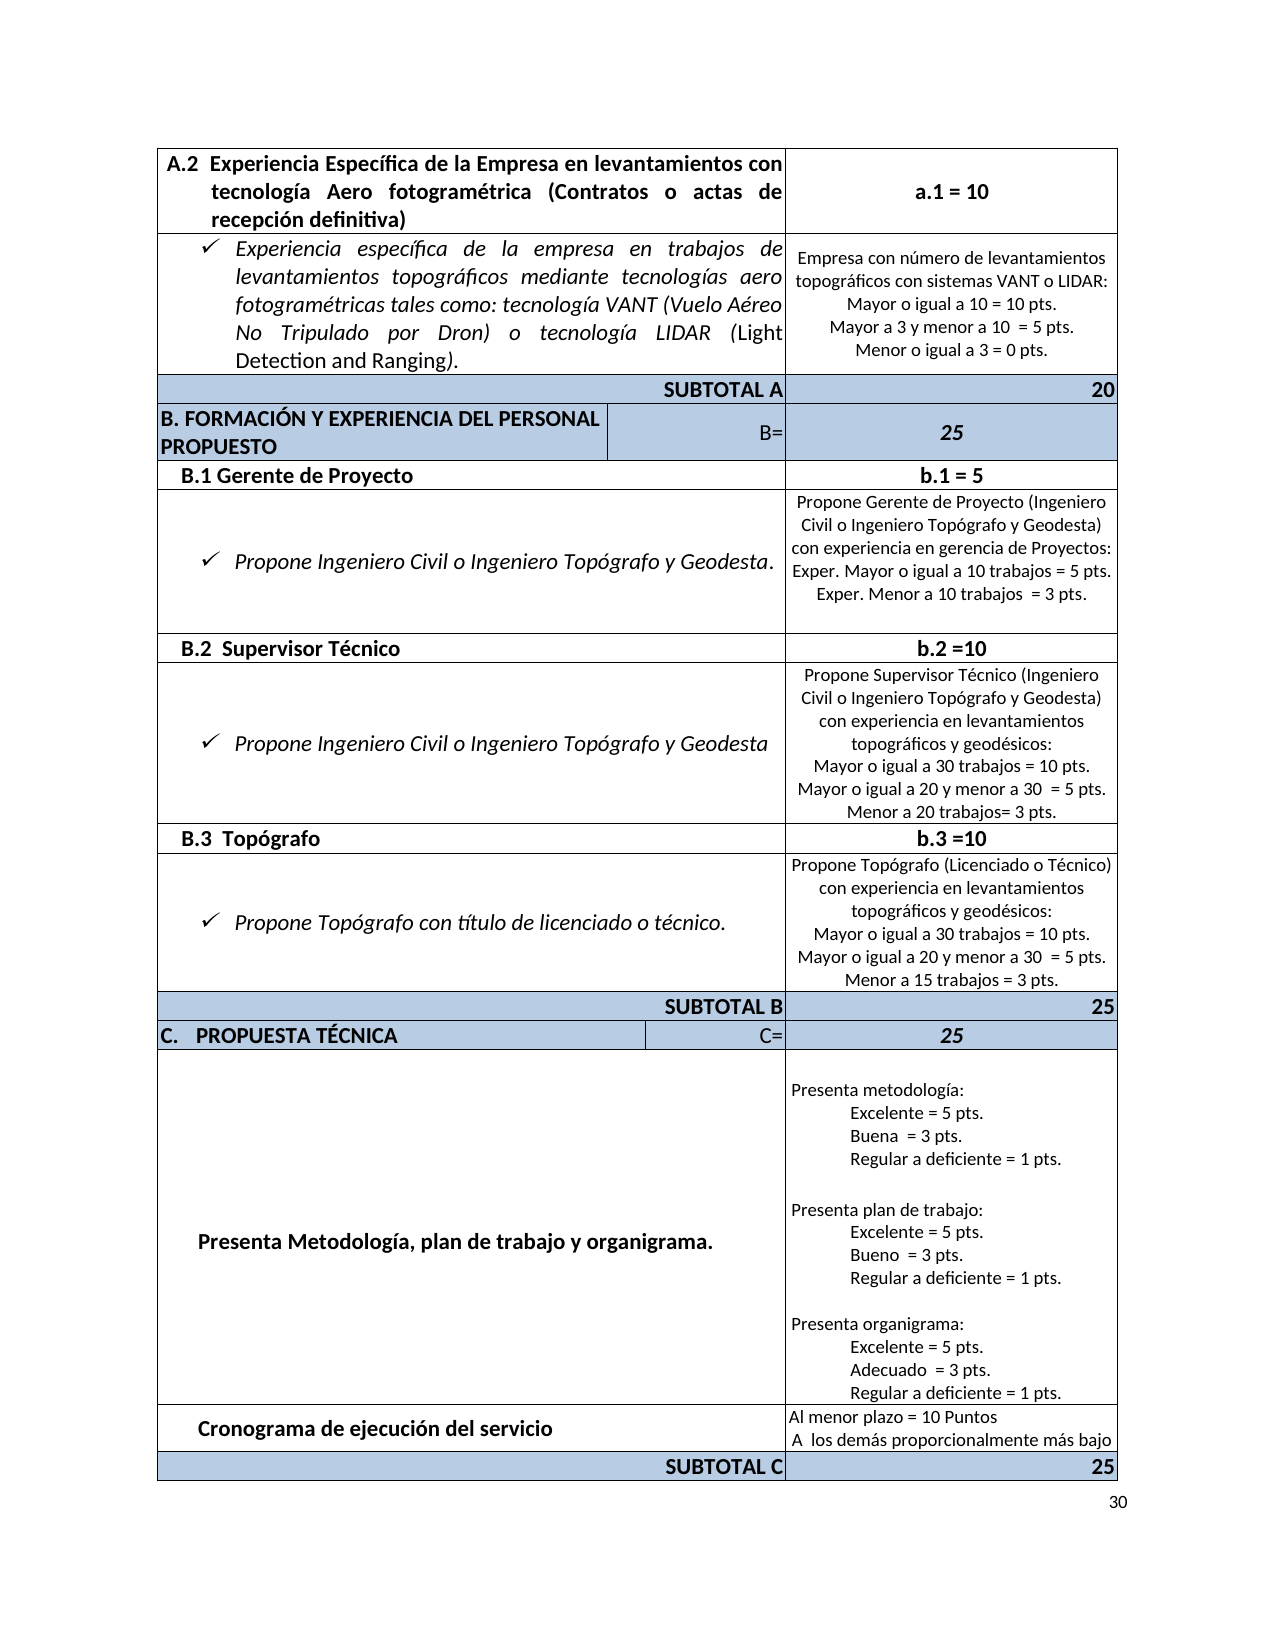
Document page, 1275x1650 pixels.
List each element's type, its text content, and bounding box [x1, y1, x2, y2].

table_cell b.2 =10 [786, 634, 1117, 662]
table_cell Presenta Metodología, plan de trabajo y organigrama. [158, 1050, 785, 1404]
table_cell B.1 Gerente de Proyecto [158, 461, 785, 489]
table_cell Propone Ingeniero Civil o Ingeniero Topógrafo y Geodesta [158, 663, 785, 823]
table_cell Propone Supervisor Técnico (Ingeniero Civil o Ingeniero Topógrafo y Geodesta) con experiencia en levantamientos topográficos y geodésicos: Mayor o igual a 30 trabajos = 10 pts. Mayor o igual a 20 y menor a 30 = 5 pts. Menor a 20 trabajos= 3 pts. [786, 663, 1117, 823]
table_cell Presenta metodología: Excelente = 5 pts. Buena = 3 pts. Regular a deficiente = 1 pts. Presenta plan de trabajo: Excelente = 5 pts. Bueno = 3 pts. Regular a deficiente = 1 pts. Presenta organigrama: Excelente = 5 pts. Adecuado = 3 pts. Regular a deficiente = 1 pts. [786, 1050, 1117, 1404]
table_cell 25 [786, 404, 1117, 460]
table_cell Cronograma de ejecución del servicio [158, 1405, 785, 1451]
table_cell B.3 Topógrafo [158, 824, 785, 852]
table_cell 20 [786, 375, 1117, 403]
table_cell SUBTOTAL B [158, 992, 785, 1020]
table_cell Propone Topógrafo con título de licenciado o técnico. [158, 854, 785, 991]
table_cell B= [608, 404, 785, 460]
table_cell Al menor plazo = 10 Puntos A los demás proporcionalmente más bajo [786, 1405, 1117, 1451]
table_cell SUBTOTAL C [158, 1452, 785, 1480]
table_cell Experiencia específica de la empresa en trabajos de levantamientos topográficos mediante tecnologías aero fotogramétricas tales como: tecnología VANT (Vuelo Aéreo No Tripulado por Dron) o tecnología LIDAR (Light Detection and Ranging). [158, 234, 785, 374]
table_cell SUBTOTAL A [158, 375, 785, 403]
table_cell 25 [786, 1021, 1117, 1049]
table_cell B.2 Supervisor Técnico [158, 634, 785, 662]
table_cell PROPUESTA TÉCNICA [158, 1021, 645, 1049]
table_cell b.3 =10 [786, 824, 1117, 852]
table_cell Empresa con número de levantamientos topográficos con sistemas VANT o LIDAR: Mayor o igual a 10 = 10 pts. Mayor a 3 y menor a 10 = 5 pts. Menor o igual a 3 = 0 pts. [786, 234, 1117, 374]
table_cell 25 [786, 992, 1117, 1020]
table_cell b.1 = 5 [786, 461, 1117, 489]
table_cell Propone Topógrafo (Licenciado o Técnico) con experiencia en levantamientos topográficos y geodésicos: Mayor o igual a 30 trabajos = 10 pts. Mayor o igual a 20 y menor a 30 = 5 pts. Menor a 15 trabajos = 3 pts. [786, 854, 1117, 991]
table_cell A.2 Experiencia Específica de la Empresa en levantamientos con tecnología Aero fotogramétrica (Contratos o actas de recepción definitiva) [158, 149, 785, 233]
table_cell B. FORMACIÓN Y EXPERIENCIA DEL PERSONAL PROPUESTO [158, 404, 607, 460]
table_cell C= [646, 1021, 785, 1049]
table_cell Propone Ingeniero Civil o Ingeniero Topógrafo y Geodesta. [158, 490, 785, 633]
table_cell Propone Gerente de Proyecto (Ingeniero Civil o Ingeniero Topógrafo y Geodesta) con experiencia en gerencia de Proyectos: Exper. Mayor o igual a 10 trabajos = 5 pts. Exper. Menor a 10 trabajos = 3 pts. [786, 490, 1117, 633]
table_cell a.1 = 10 [786, 149, 1117, 233]
table_cell 25 [786, 1452, 1117, 1480]
